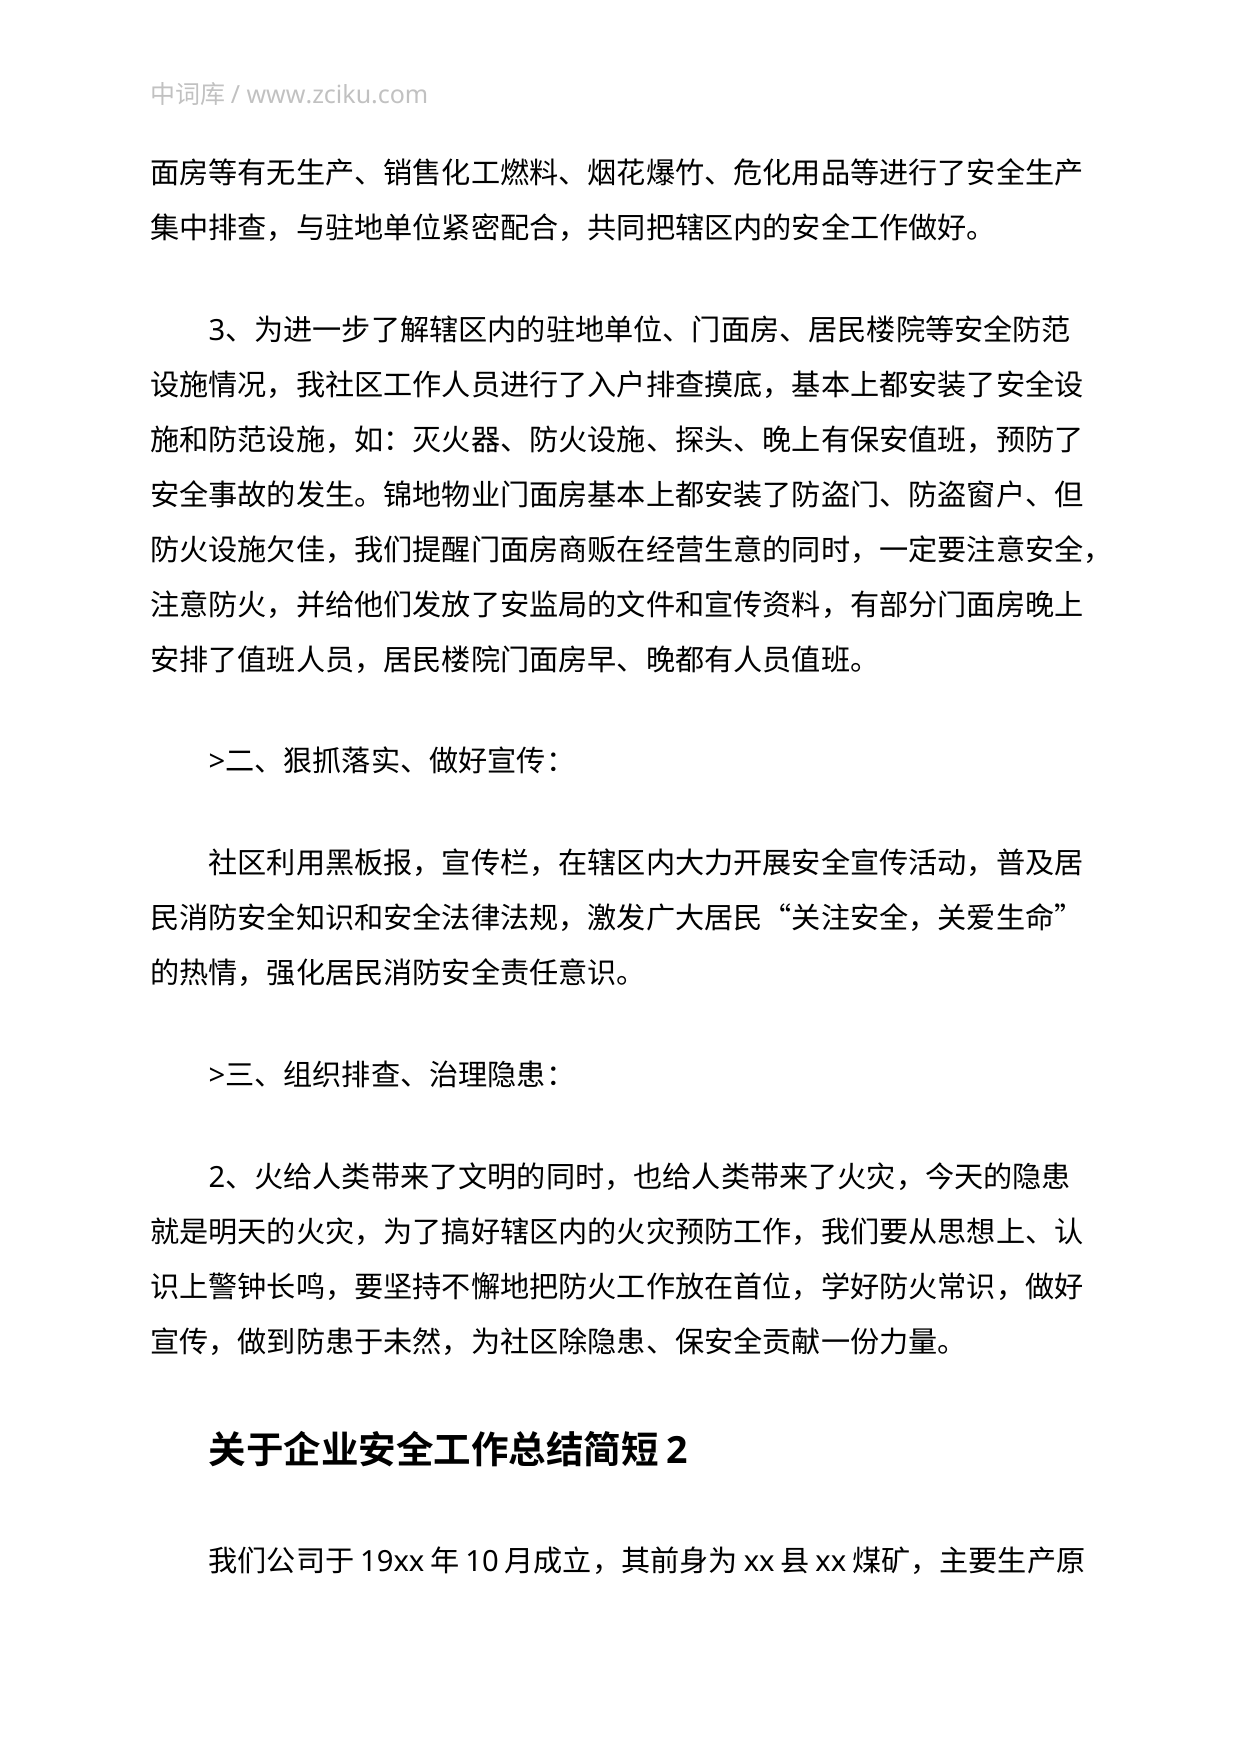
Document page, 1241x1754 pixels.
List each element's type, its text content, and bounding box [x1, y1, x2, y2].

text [150, 150, 1090, 247]
text 关于企业安全工作总结简短2 [150, 1420, 1090, 1474]
text >三、组织排查、治理隐患： [150, 1051, 1090, 1094]
text >二、狠抓落实、做好宣传： [150, 738, 1090, 780]
text 2、火给人类带来了文明的同时，也给人类带来了火灾，今天的隐患就是明天的火灾，为了搞好辖区内的火灾预防工作，我们要从思想上、认识上警钟长鸣，要坚持不懈地把防火工作放在首位，学好防火常识，做好宣传，做到防患于未然，为社区除隐患、保安全贡献一份力量。 [150, 1153, 1090, 1361]
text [150, 1538, 1090, 1580]
text 社区利用黑板报，宣传栏，在辖区内大力开展安全宣传活动，普及居民消防安全知识和安全法律法规，激发广大居民“关注安全，关爱生命”的热情，强化居民消防安全责任意识。 [150, 840, 1090, 992]
text 3、为进一步了解辖区内的驻地单位、门面房、居民楼院等安全防范设施情况，我社区工作人员进行了入户排查摸底，基本上都安装了安全设施和防范设施，如：灭火器、防火设施、探头、晚上有保安值班，预防了安全事故的发生。锦地物业门面房基本上都安装了防盗门、防盗窗户、但防火设施欠佳，我们提醒门面房商贩在经营生意的同时，一定要注意安全，注意防火，并给他们发放了安监局的文件和宣传资料，有部分门面房晚上安排了值班人员，居民楼院门面房早、晚都有人员值班。 [150, 307, 1090, 678]
